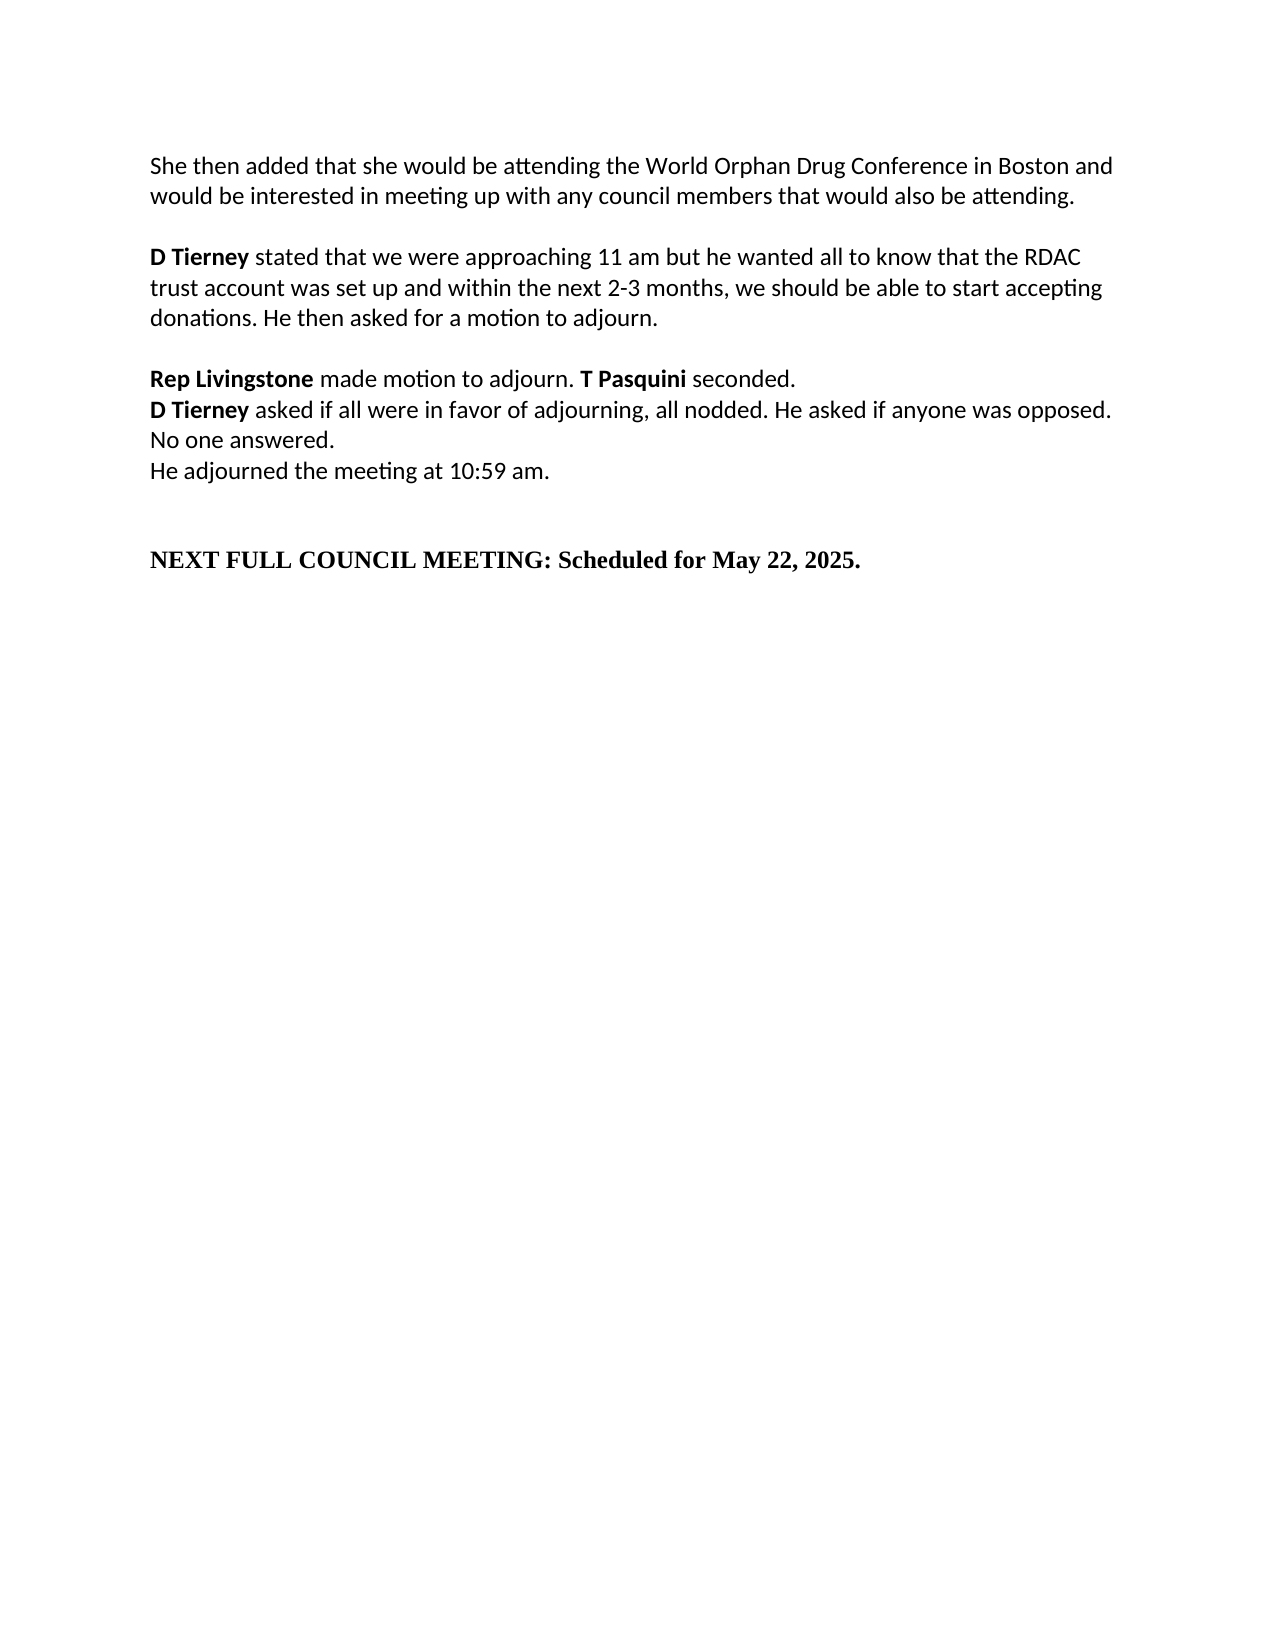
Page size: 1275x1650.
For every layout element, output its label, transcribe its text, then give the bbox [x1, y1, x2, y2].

text NEXT FULL COUNCIL MEETING: Scheduled for May 22, 2025. [150, 545, 1125, 574]
text She then added that she would be attending the World Orphan Drug Conference in Boston and would be interested in meeting up with any council members that would also be attending. [150, 150, 1125, 211]
text Rep Livingstone made motion to adjourn. T Pasquini seconded. [150, 364, 1125, 394]
text D Tierney asked if all were in favor of adjourning, all nodded. He asked if anyone was opposed. No one answered. [150, 394, 1125, 455]
text He adjourned the meeting at 10:59 am. [150, 455, 1125, 486]
text D Tierney stated that we were approaching 11 am but he wanted all to know that the RDAC trust account was set up and within the next 2-3 months, we should be able to start accepting donations. He then asked for a motion to adjourn. [150, 242, 1125, 333]
